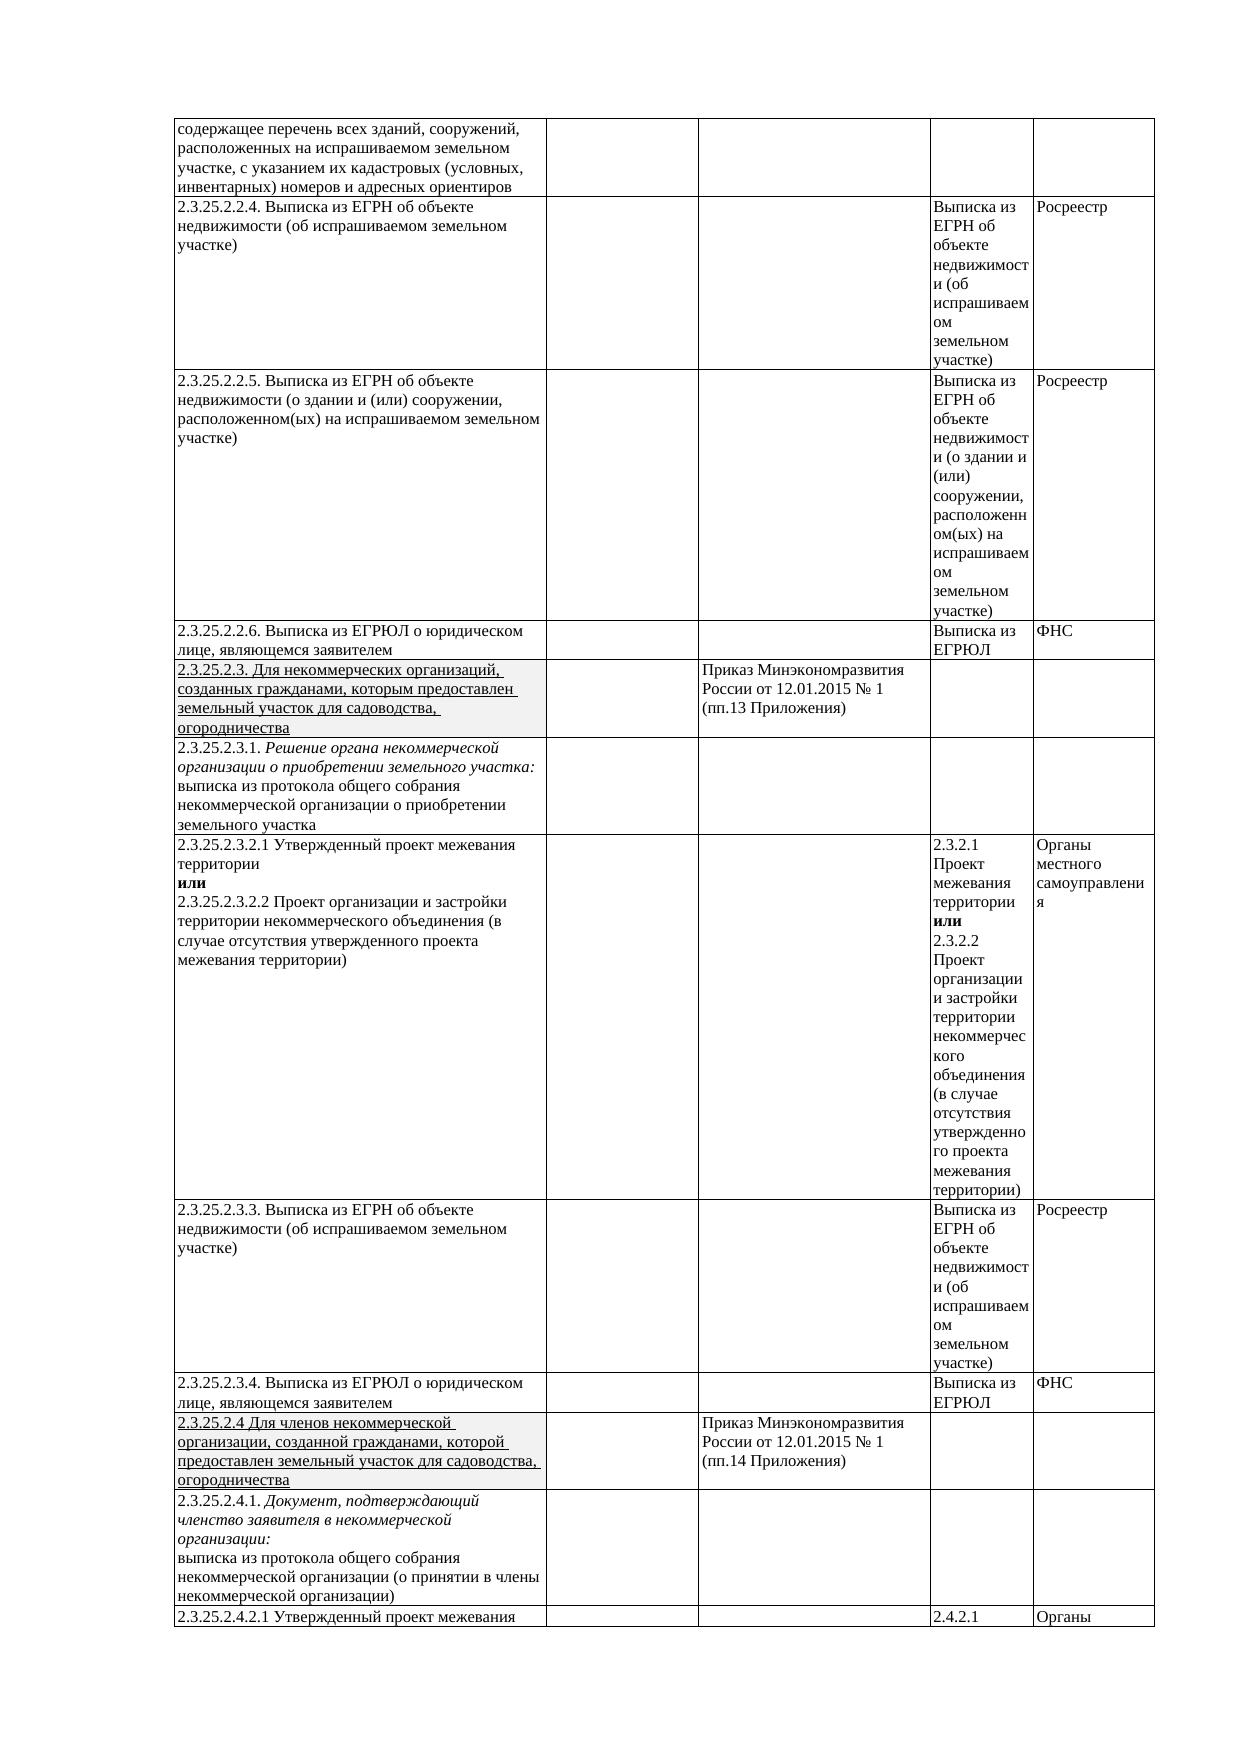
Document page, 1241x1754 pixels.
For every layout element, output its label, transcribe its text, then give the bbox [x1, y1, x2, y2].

table_cell Росреестр [1034, 197, 1154, 369]
table_cell Росреестр [1034, 1200, 1154, 1372]
table_cell [1034, 738, 1154, 833]
table_cell [699, 835, 930, 1199]
table_cell 2.3.25.2.2.6. Выписка из ЕГРЮЛ о юридическом лице, являющемся заявителем [175, 621, 546, 659]
table_cell [699, 1200, 930, 1372]
table_cell [547, 197, 698, 369]
table_cell ФНС [1034, 621, 1154, 659]
table_cell Выписка из ЕГРН об объекте недвижимости (об испрашиваемом земельном участке) [931, 197, 1033, 369]
table_cell [931, 660, 1033, 737]
table_cell 2.3.25.2.3.4. Выписка из ЕГРЮЛ о юридическом лице, являющемся заявителем [175, 1373, 546, 1412]
table_cell Приказ Минэкономразвития России от 12.01.2015 № 1 (пп.14 Приложения) [699, 1413, 930, 1489]
table_cell [547, 119, 698, 196]
table_cell 2.3.25.2.2.4. Выписка из ЕГРН об объекте недвижимости (об испрашиваемом земельном участке) [175, 197, 546, 369]
table_cell [547, 1200, 698, 1372]
table_cell Росреестр [1034, 370, 1154, 619]
table_cell 2.3.25.2.3.1. Решение органа некоммерческой организации о приобретении земельного участка: выписка из протокола общего собрания некоммерческой организации о приобретении земельного участка [175, 738, 546, 833]
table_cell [1034, 1606, 1154, 1626]
table_cell [699, 621, 930, 659]
table_cell [1034, 119, 1154, 196]
table_cell 2.3.25.2.4 Для членов некоммерческой организации, созданной гражданами, которой предоставлен земельный участок для садоводства, огородничества [175, 1413, 546, 1489]
table_cell [547, 1413, 698, 1489]
table_cell [699, 370, 930, 619]
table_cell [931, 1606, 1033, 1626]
table_cell [547, 1606, 698, 1626]
table_cell [1034, 1490, 1154, 1605]
table_cell [931, 1413, 1033, 1489]
table_cell 2.3.25.2.3. Для некоммерческих организаций, созданных гражданами, которым предоставлен земельный участок для садоводства, огородничества [175, 660, 546, 737]
table_cell [699, 1606, 930, 1626]
table_cell [547, 1373, 698, 1412]
table_cell [699, 738, 930, 833]
table_cell 2.3.25.2.2.5. Выписка из ЕГРН об объекте недвижимости (о здании и (или) сооружении, расположенном(ых) на испрашиваемом земельном участке) [175, 370, 546, 619]
table_cell 2.3.25.2.3.3. Выписка из ЕГРН об объекте недвижимости (об испрашиваемом земельном участке) [175, 1200, 546, 1372]
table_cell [175, 119, 546, 196]
table_cell [1034, 1413, 1154, 1489]
table_cell [699, 1490, 930, 1605]
table_cell Выписка из ЕГРН об объекте недвижимости (о здании и (или) сооружении, расположенном(ых) на испрашиваемом земельном участке) [931, 370, 1033, 619]
table_cell [931, 738, 1033, 833]
table_cell [547, 621, 698, 659]
table_cell [547, 835, 698, 1199]
table_cell [699, 197, 930, 369]
table_cell 2.3.25.2.3.2.1 Утвержденный проект межевания территории или 2.3.25.2.3.2.2 Проект организации и застройки территории некоммерческого объединения (в случае отсутствия утвержденного проекта межевания территории) [175, 835, 546, 1199]
table_cell [547, 370, 698, 619]
table_cell [699, 1373, 930, 1412]
table_cell [547, 738, 698, 833]
table_cell [1034, 660, 1154, 737]
table_cell Органы местного самоуправления [1034, 835, 1154, 1199]
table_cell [175, 1606, 546, 1626]
table_cell 2.3.2.1 Проект межевания территории или 2.3.2.2 Проект организации и застройки территории некоммерческого объединения (в случае отсутствия утвержденного проекта межевания территории) [931, 835, 1033, 1199]
table_cell Выписка из ЕГРЮЛ [931, 621, 1033, 659]
table_cell 2.3.25.2.4.1. Документ, подтверждающий членство заявителя в некоммерческой организации: выписка из протокола общего собрания некоммерческой организации (о принятии в члены некоммерческой организации) [175, 1490, 546, 1605]
table_cell [699, 119, 930, 196]
table_cell [547, 660, 698, 737]
table_cell [547, 1490, 698, 1605]
table_cell Выписка из ЕГРН об объекте недвижимости (об испрашиваемом земельном участке) [931, 1200, 1033, 1372]
table_cell [931, 119, 1033, 196]
table_cell [931, 1490, 1033, 1605]
table_cell ФНС [1034, 1373, 1154, 1412]
table_cell Приказ Минэкономразвития России от 12.01.2015 № 1 (пп.13 Приложения) [699, 660, 930, 737]
table_cell Выписка из ЕГРЮЛ [931, 1373, 1033, 1412]
